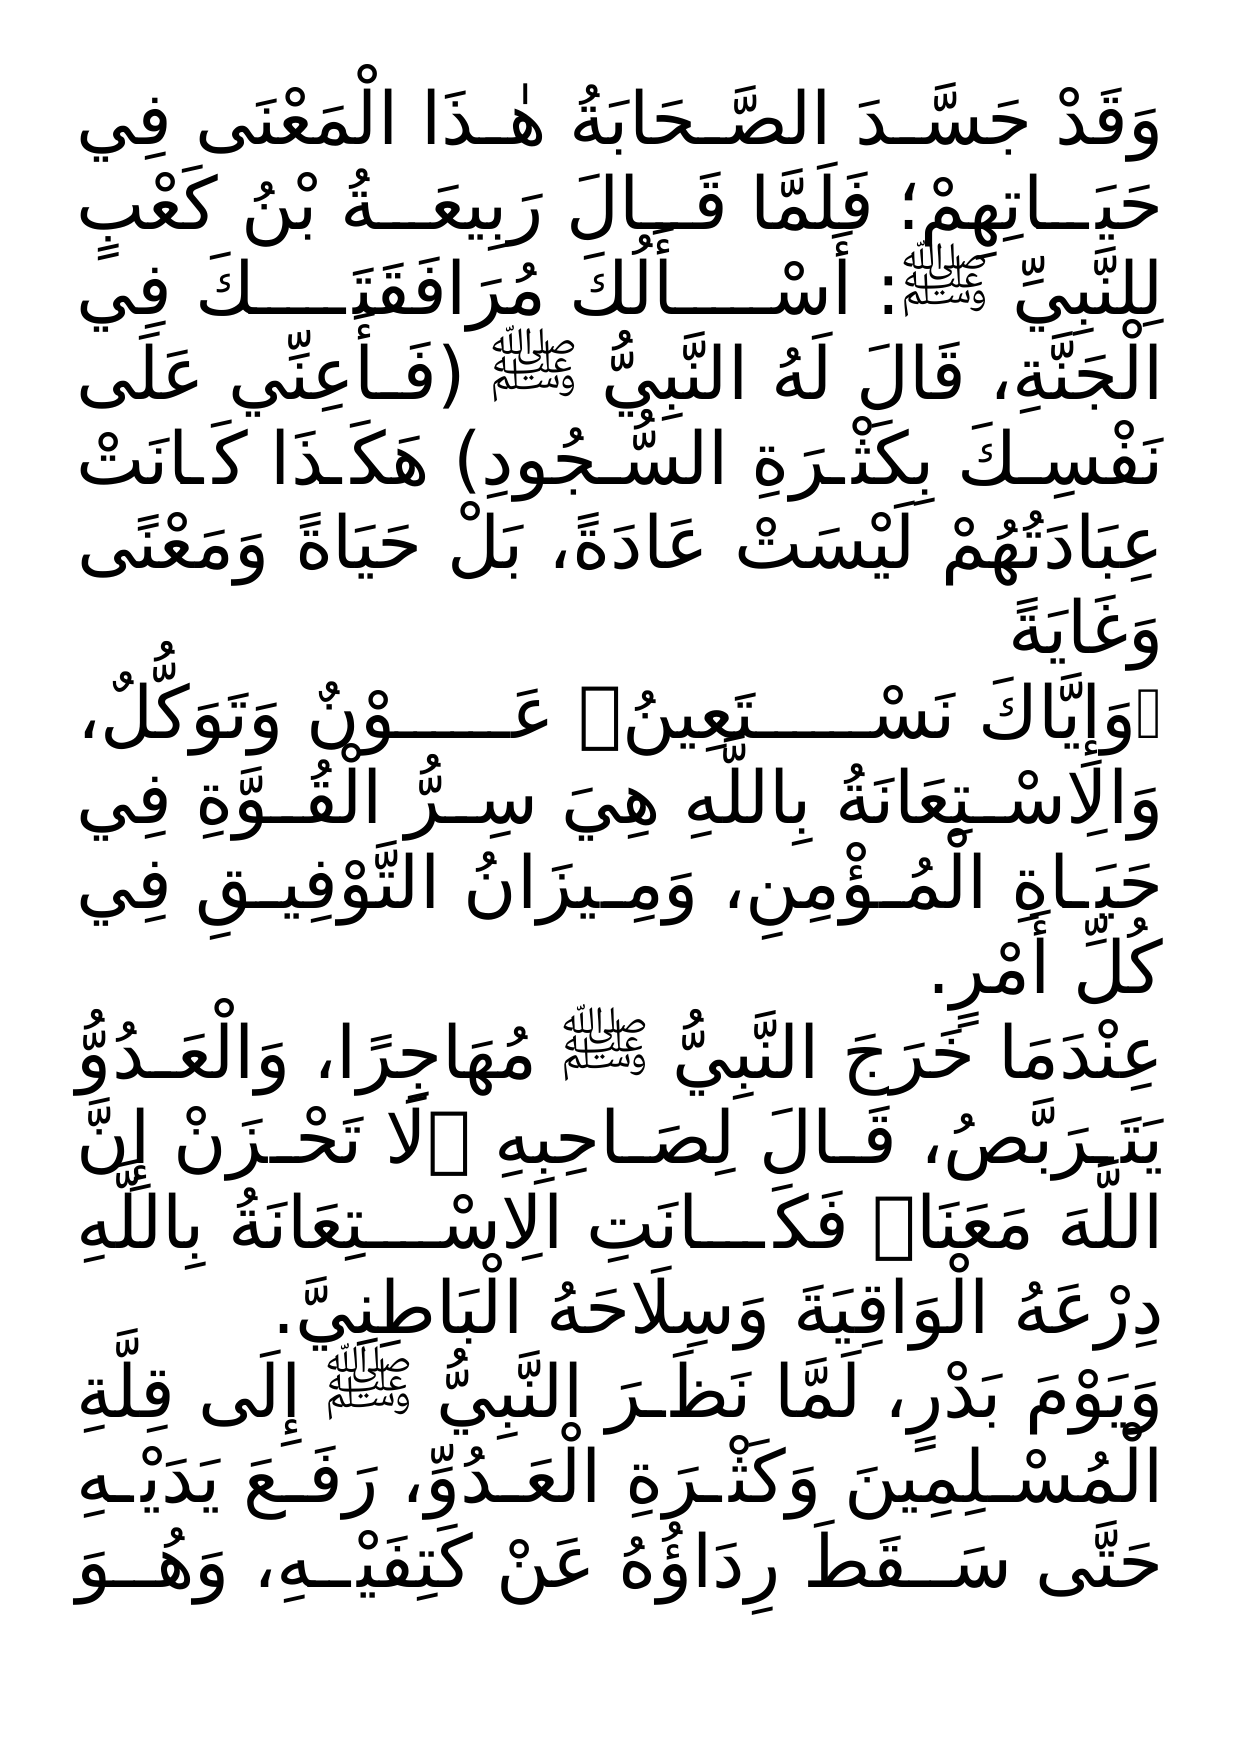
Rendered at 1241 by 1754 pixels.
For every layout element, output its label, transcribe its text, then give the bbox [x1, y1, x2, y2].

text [77, 1350, 1163, 1605]
text وَقَدْ جَسَّدَ الصَّحَابَةُ هٰذَا الْمَعْنَى فِي حَيَاتِهِمْ؛ فَلَمَّا قَالَ رَبِيعَةُ بْنُ كَعْبٍ لِلنَّبِيِّ ﷺ: أَسْأَلُكَ مُرَافَقَتَكَ فِي الْجَنَّةِ، قَالَ لَهُ النَّبِيُّ ﷺ (فَأَعِنِّي عَلَى نَفْسِكَ بِكَثْرَةِ السُّجُودِ) هَكَذَا كَانَتْ عِبَادَتُهُمْ لَيْسَتْ عَادَةً، بَلْ حَيَاةً وَمَعْنًى وَغَايَةً [77, 77, 1163, 671]
text عِنْدَمَا خَرَجَ النَّبِيُّ ﷺ مُهَاجِرًا، وَالْعَدُوُّ يَتَرَبَّصُ، قَالَ لِصَاحِبِهِ لَا تَحْزَنْ إِنَّ اللَّهَ مَعَنَا فَكَانَتِ الِاسْتِعَانَةُ بِاللَّهِ دِرْعَهُ الْوَاقِيَةَ وَسِلَاحَهُ الْبَاطِنِيَّ. [77, 1011, 1163, 1350]
text وَإِيَّاكَ نَسْتَعِينُ عَوْنٌ وَتَوَكُّلٌ، وَالِاسْتِعَانَةُ بِاللَّهِ هِيَ سِرُّ الْقُوَّةِ فِي حَيَاةِ الْمُؤْمِنِ، وَمِيزَانُ التَّوْفِيقِ فِي كُلِّ أَمْرٍ. [77, 671, 1163, 1011]
